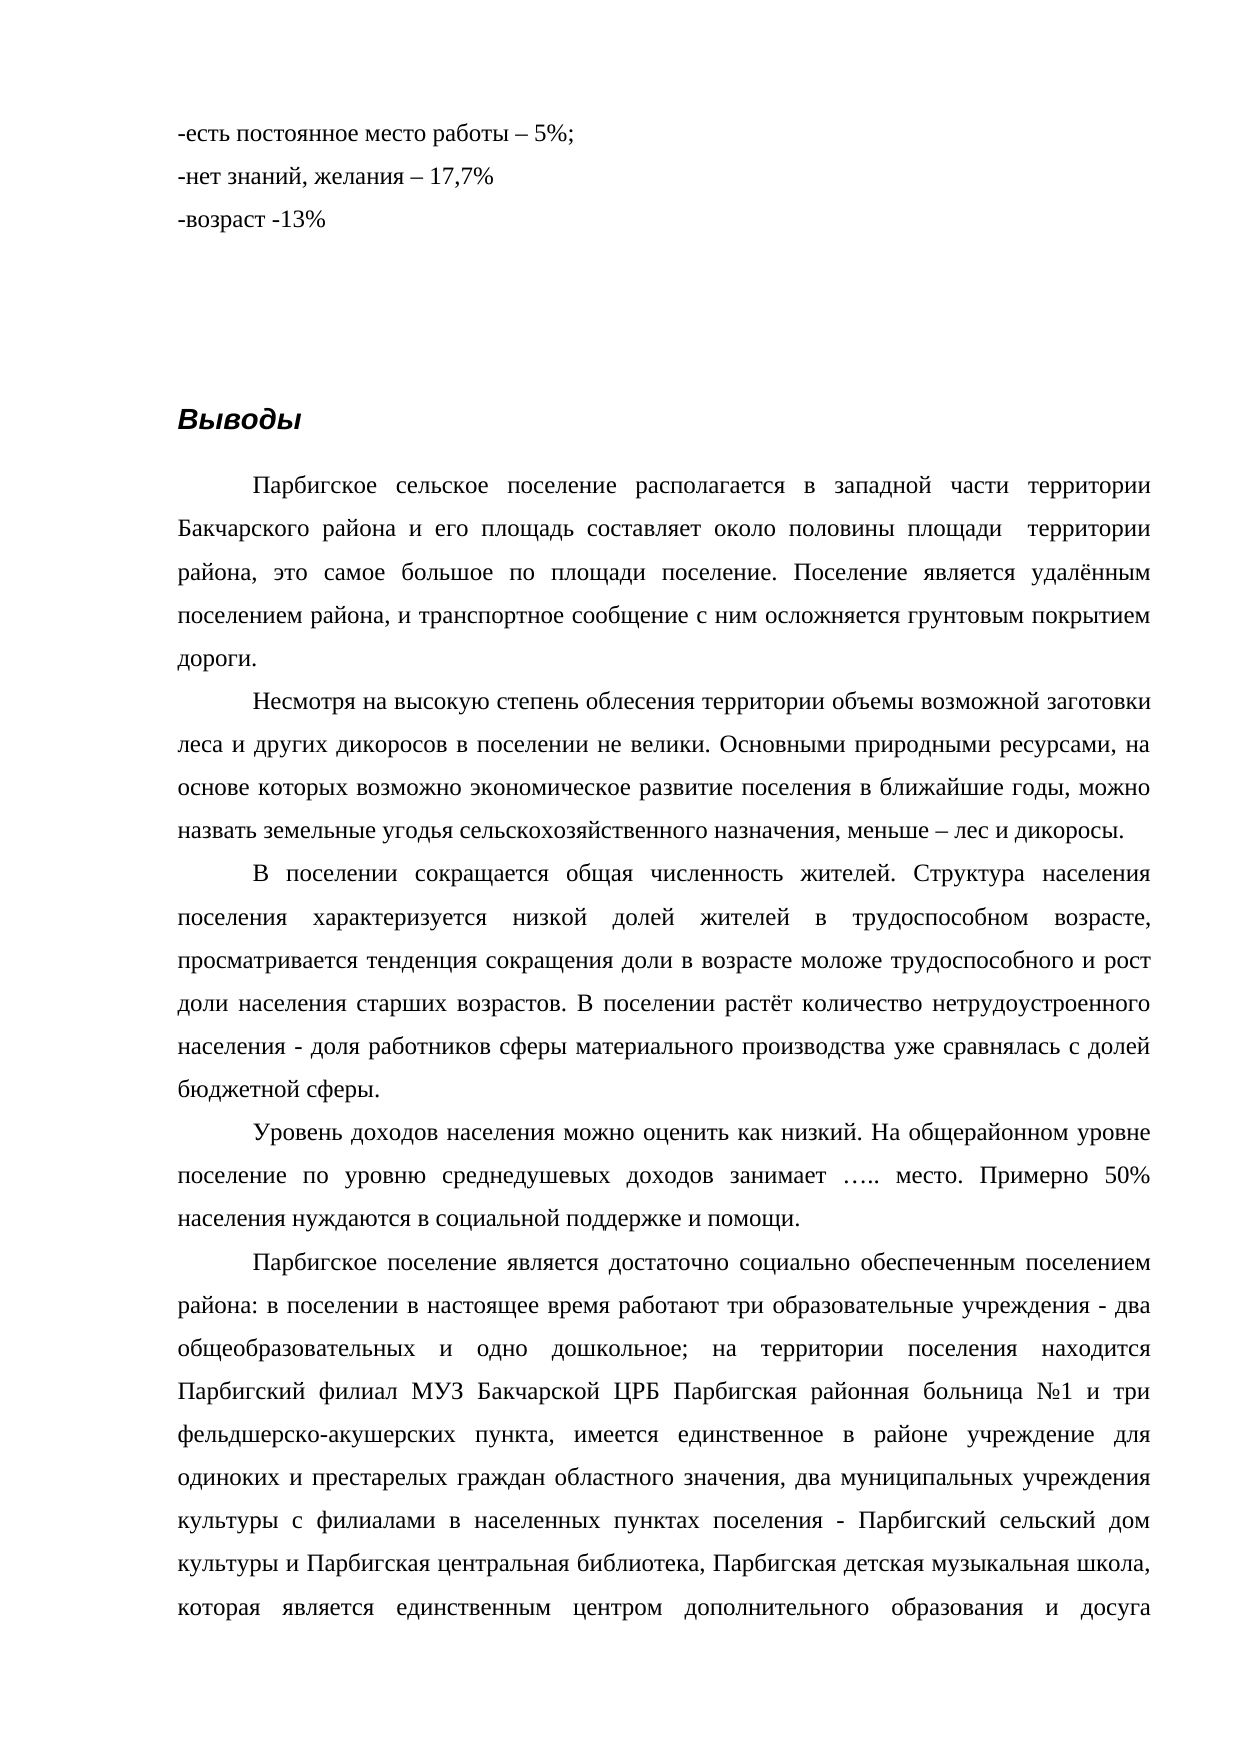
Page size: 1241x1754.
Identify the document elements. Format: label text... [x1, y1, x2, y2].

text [177, 1247, 1152, 1620]
text Уровень доходов населения можно оценить как низкий. На общерайонном уровне поселение по уровню среднедушевых доходов занимает ….. место. Примерно 50% населения нуждаются в социальной поддержке и помощи. [177, 1117, 1152, 1232]
text -есть постоянное место работы – 5%; [177, 118, 1152, 147]
text Парбигское сельское поселение располагается в западной части территории Бакчарского района и его площадь составляет около половины площади территории района, это самое большое по площади поселение. Поселение является удалённым поселением района, и транспортное сообщение с ним осложняется грунтовым покрытием дороги. [177, 470, 1152, 672]
text Несмотря на высокую степень облесения территории объемы возможной заготовки леса и других дикоросов в поселении не велики. Основными природными ресурсами, на основе которых возможно экономическое развитие поселения в ближайшие годы, можно назвать земельные угодья сельскохозяйственного назначения, меньше – лес и дикоросы. [177, 686, 1152, 844]
subtitle Выводы [177, 402, 1152, 435]
text -нет знаний, желания – 17,7% [177, 161, 1152, 190]
text В поселении сокращается общая численность жителей. Структура населения поселения характеризуется низкой долей жителей в трудоспособном возрасте, просматривается тенденция сокращения доли в возрасте моложе трудоспособного и рост доли населения старших возрастов. В поселении растёт количество нетрудоустроенного населения - доля работников сферы материального производства уже сравнялась с долей бюджетной сферы. [177, 858, 1152, 1103]
text -возраст -13% [177, 204, 1152, 233]
